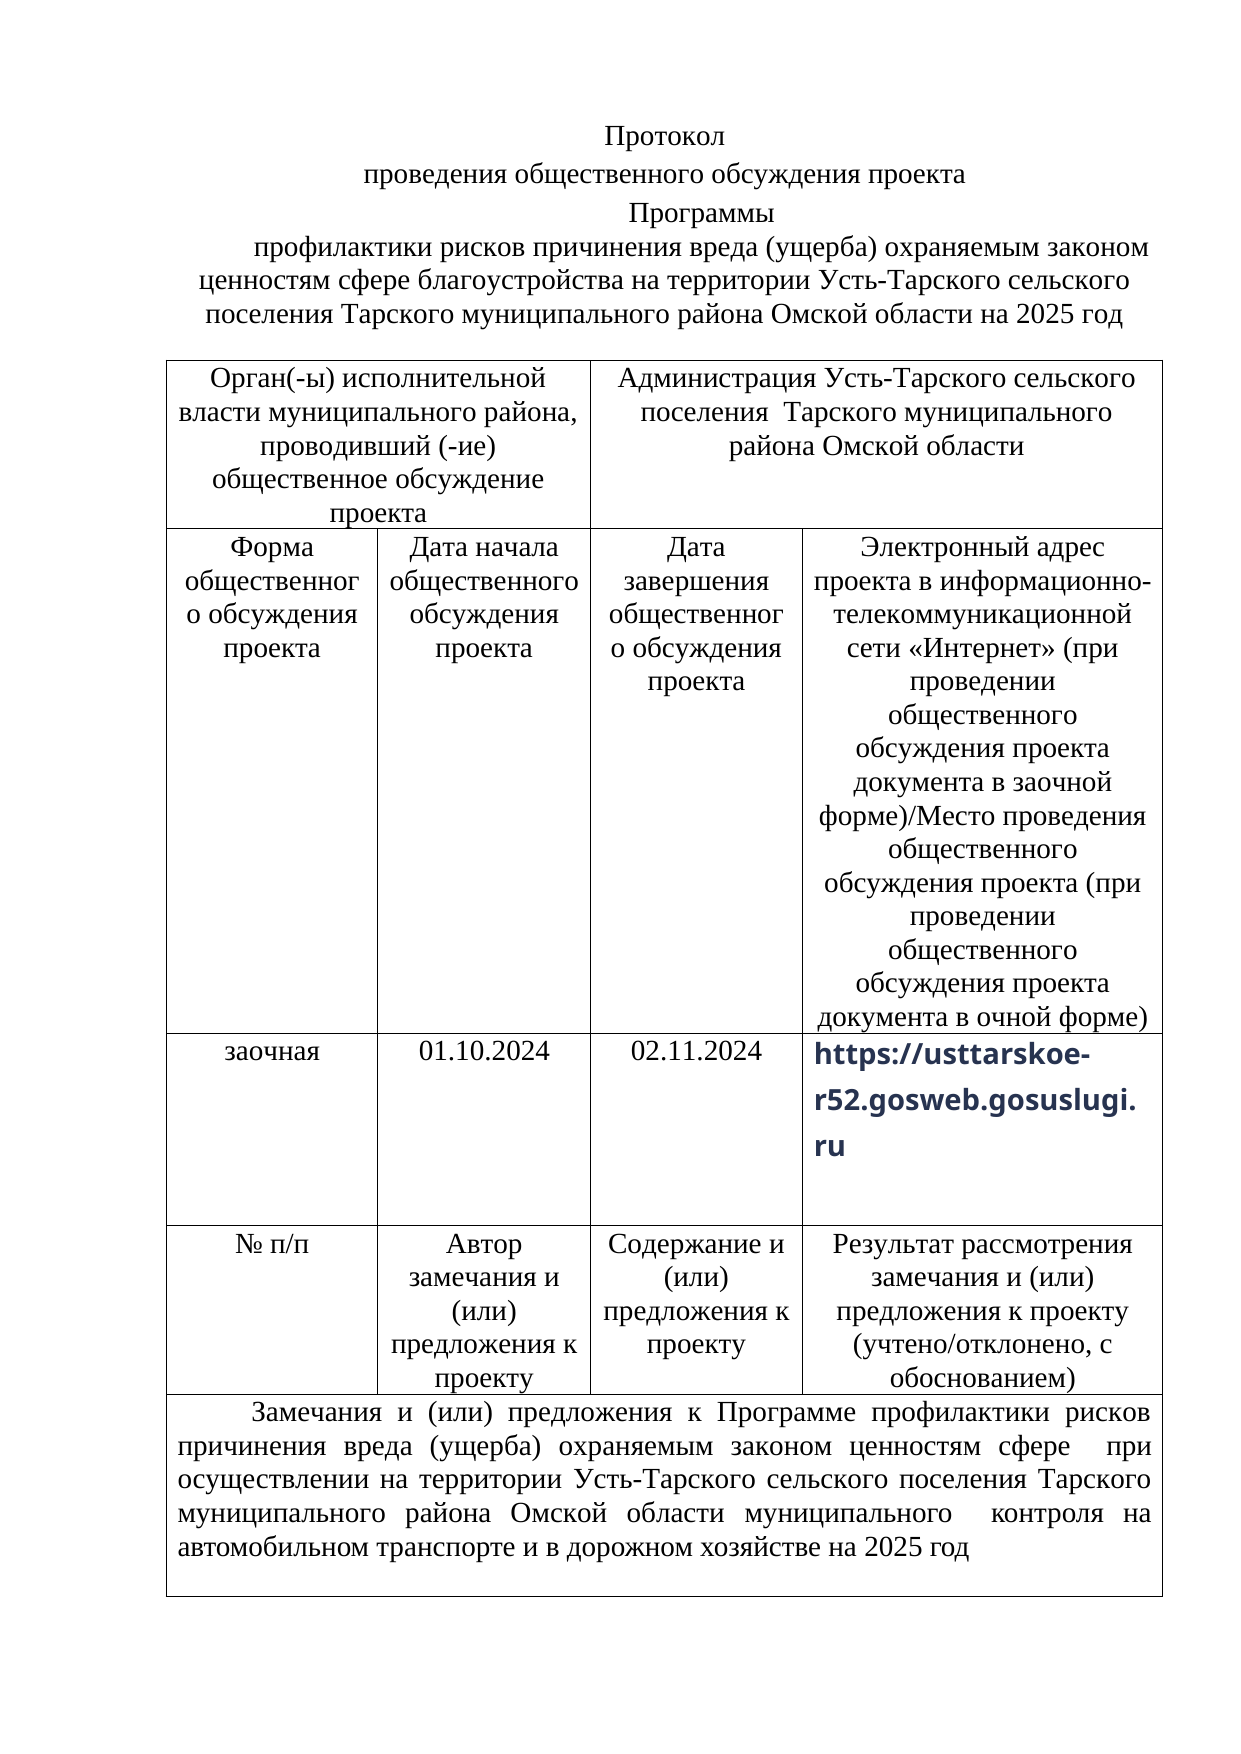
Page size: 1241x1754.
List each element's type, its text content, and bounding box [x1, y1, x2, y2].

table_cell Результат рассмотрения замечания и (или) предложения к проекту (учтено/отклонено, с обоснованием) [803, 1226, 1162, 1393]
table_cell Замечания и (или) предложения к Программе профилактики рисков причинения вреда (ущерба) охраняемым законом ценностям сфере при осуществлении на территории Усть-Тарского сельского поселения Тарского муниципального района Омской области муниципального контроля на автомобильном транспорте и в дорожном хозяйстве на 2025 год [167, 1395, 1162, 1596]
table_cell Дата начала общественного обсуждения проекта [378, 529, 590, 1032]
table_cell Автор замечания и (или) предложения к проекту [378, 1226, 590, 1393]
table_cell https://usttarskoe-r52.gosweb.gosuslugi.ru [803, 1034, 1162, 1225]
table_cell 01.10.2024 [378, 1034, 590, 1225]
table_cell 02.11.2024 [591, 1034, 802, 1225]
table_cell Форма общественного обсуждения проекта [167, 529, 377, 1032]
table_header Администрация Усть-Тарского сельского поселения Тарского муниципального района Омской области [591, 361, 1162, 528]
table_cell Дата завершения общественного обсуждения проекта [591, 529, 802, 1032]
table_cell заочная [167, 1034, 377, 1225]
table_cell Содержание и (или) предложения к проекту [591, 1226, 802, 1393]
text проведения общественного обсуждения проекта [177, 157, 1152, 190]
table_cell № п/п [167, 1226, 377, 1393]
table_cell Электронный адрес проекта в информационно-телекоммуникационной сети «Интернет» (при проведении общественного обсуждения проекта документа в заочной форме)/Место проведения общественного обсуждения проекта (при проведении общественного обсуждения проекта документа в очной форме) [803, 529, 1162, 1032]
table_header Орган(-ы) исполнительной власти муниципального района, проводивший (-ие) общественное обсуждение проекта [167, 361, 590, 528]
title профилактики рисков причинения вреда (ущерба) охраняемым законом ценностям сфере благоустройства на территории Усть-Тарского сельского поселения Тарского муниципального района Омской области на 2025 год [177, 229, 1152, 329]
text Протокол [177, 118, 1152, 152]
title Программы [177, 195, 1152, 229]
